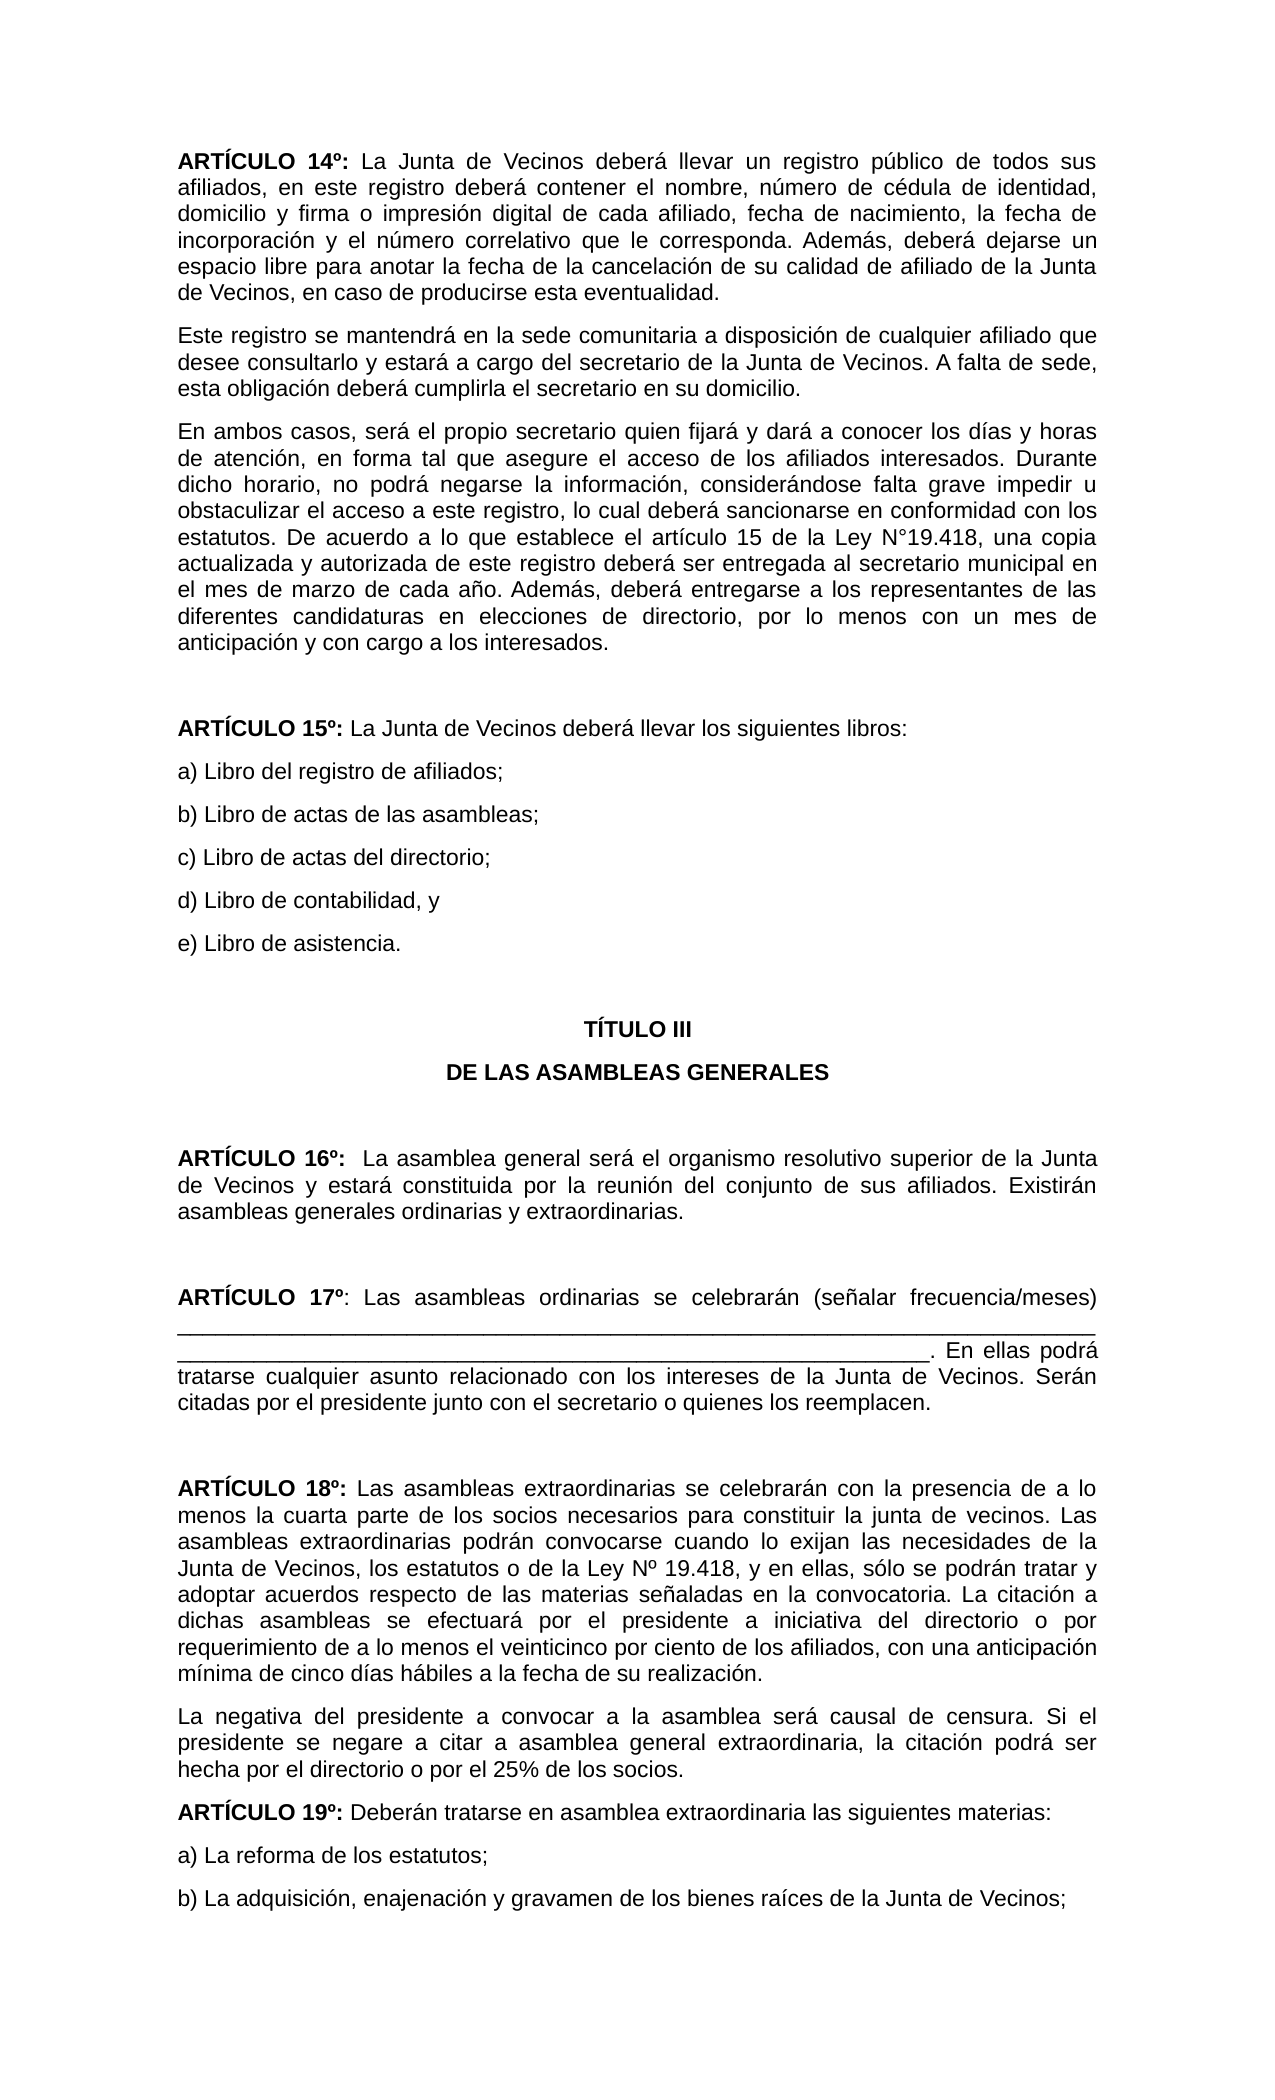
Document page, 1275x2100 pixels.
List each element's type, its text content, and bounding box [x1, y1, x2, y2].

text c) Libro de actas del directorio; [177, 844, 1098, 870]
text ARTÍCULO 14º: La Junta de Vecinos deberá llevar un registro público de todos sus afiliados, en este registro deberá contener el nombre, número de cédula de identidad, domicilio y firma o impresión digital de cada afiliado, fecha de nacimiento, la fecha de incorporación y el número correlativo que le corresponda. Además, deberá dejarse un espacio libre para anotar la fecha de la cancelación de su calidad de afiliado de la Junta de Vecinos, en caso de producirse esta eventualidad. [177, 148, 1098, 306]
text DE LAS ASAMBLEAS GENERALES [177, 1059, 1098, 1086]
text b) La adquisición, enajenación y gravamen de los bienes raíces de la Junta de Vecinos; [177, 1885, 1098, 1911]
text TÍTULO III [177, 1016, 1098, 1042]
text d) Libro de contabilidad, y [177, 887, 1098, 913]
text b) Libro de actas de las asambleas; [177, 801, 1098, 827]
text Este registro se mantendrá en la sede comunitaria a disposición de cualquier afiliado que desee consultarlo y estará a cargo del secretario de la Junta de Vecinos. A falta de sede, esta obligación deberá cumplirla el secretario en su domicilio. [177, 322, 1098, 401]
text La negativa del presidente a convocar a la asamblea será causal de censura. Si el presidente se negare a citar a asamblea general extraordinaria, la citación podrá ser hecha por el directorio o por el 25% de los socios. [177, 1703, 1098, 1782]
text ARTÍCULO 17º: Las asambleas ordinarias se celebrarán (señalar frecuencia/meses) ___________________________________________________________________________________________________________________________________. En ellas podrá tratarse cualquier asunto relacionado con los intereses de la Junta de Vecinos. Serán citadas por el presidente junto con el secretario o quienes los reemplacen. [177, 1284, 1098, 1416]
text ARTÍCULO 18º: Las asambleas extraordinarias se celebrarán con la presencia de a lo menos la cuarta parte de los socios necesarios para constituir la junta de vecinos. Las asambleas extraordinarias podrán convocarse cuando lo exijan las necesidades de la Junta de Vecinos, los estatutos o de la Ley Nº 19.418, y en ellas, sólo se podrán tratar y adoptar acuerdos respecto de las materias señaladas en la convocatoria. La citación a dichas asambleas se efectuará por el presidente a iniciativa del directorio o por requerimiento de a lo menos el veinticinco por ciento de los afiliados, con una anticipación mínima de cinco días hábiles a la fecha de su realización. [177, 1475, 1098, 1686]
text a) Libro del registro de afiliados; [177, 758, 1098, 784]
text a) La reforma de los estatutos; [177, 1842, 1098, 1868]
text En ambos casos, será el propio secretario quien fijará y dará a conocer los días y horas de atención, en forma tal que asegure el acceso de los afiliados interesados. Durante dicho horario, no podrá negarse la información, considerándose falta grave impedir u obstaculizar el acceso a este registro, lo cual deberá sancionarse en conformidad con los estatutos. De acuerdo a lo que establece el artículo 15 de la Ley N°19.418, una copia actualizada y autorizada de este registro deberá ser entregada al secretario municipal en el mes de marzo de cada año. Además, deberá entregarse a los representantes de las diferentes candidaturas en elecciones de directorio, por lo menos con un mes de anticipación y con cargo a los interesados. [177, 418, 1098, 655]
text ARTÍCULO 19º: Deberán tratarse en asamblea extraordinaria las siguientes materias: [177, 1799, 1098, 1825]
text ARTÍCULO 15º: La Junta de Vecinos deberá llevar los siguientes libros: [177, 715, 1098, 741]
text e) Libro de asistencia. [177, 930, 1098, 956]
text ARTÍCULO 16º: La asamblea general será el organismo resolutivo superior de la Junta de Vecinos y estará constituida por la reunión del conjunto de sus afiliados. Existirán asambleas generales ordinarias y extraordinarias. [177, 1145, 1098, 1224]
